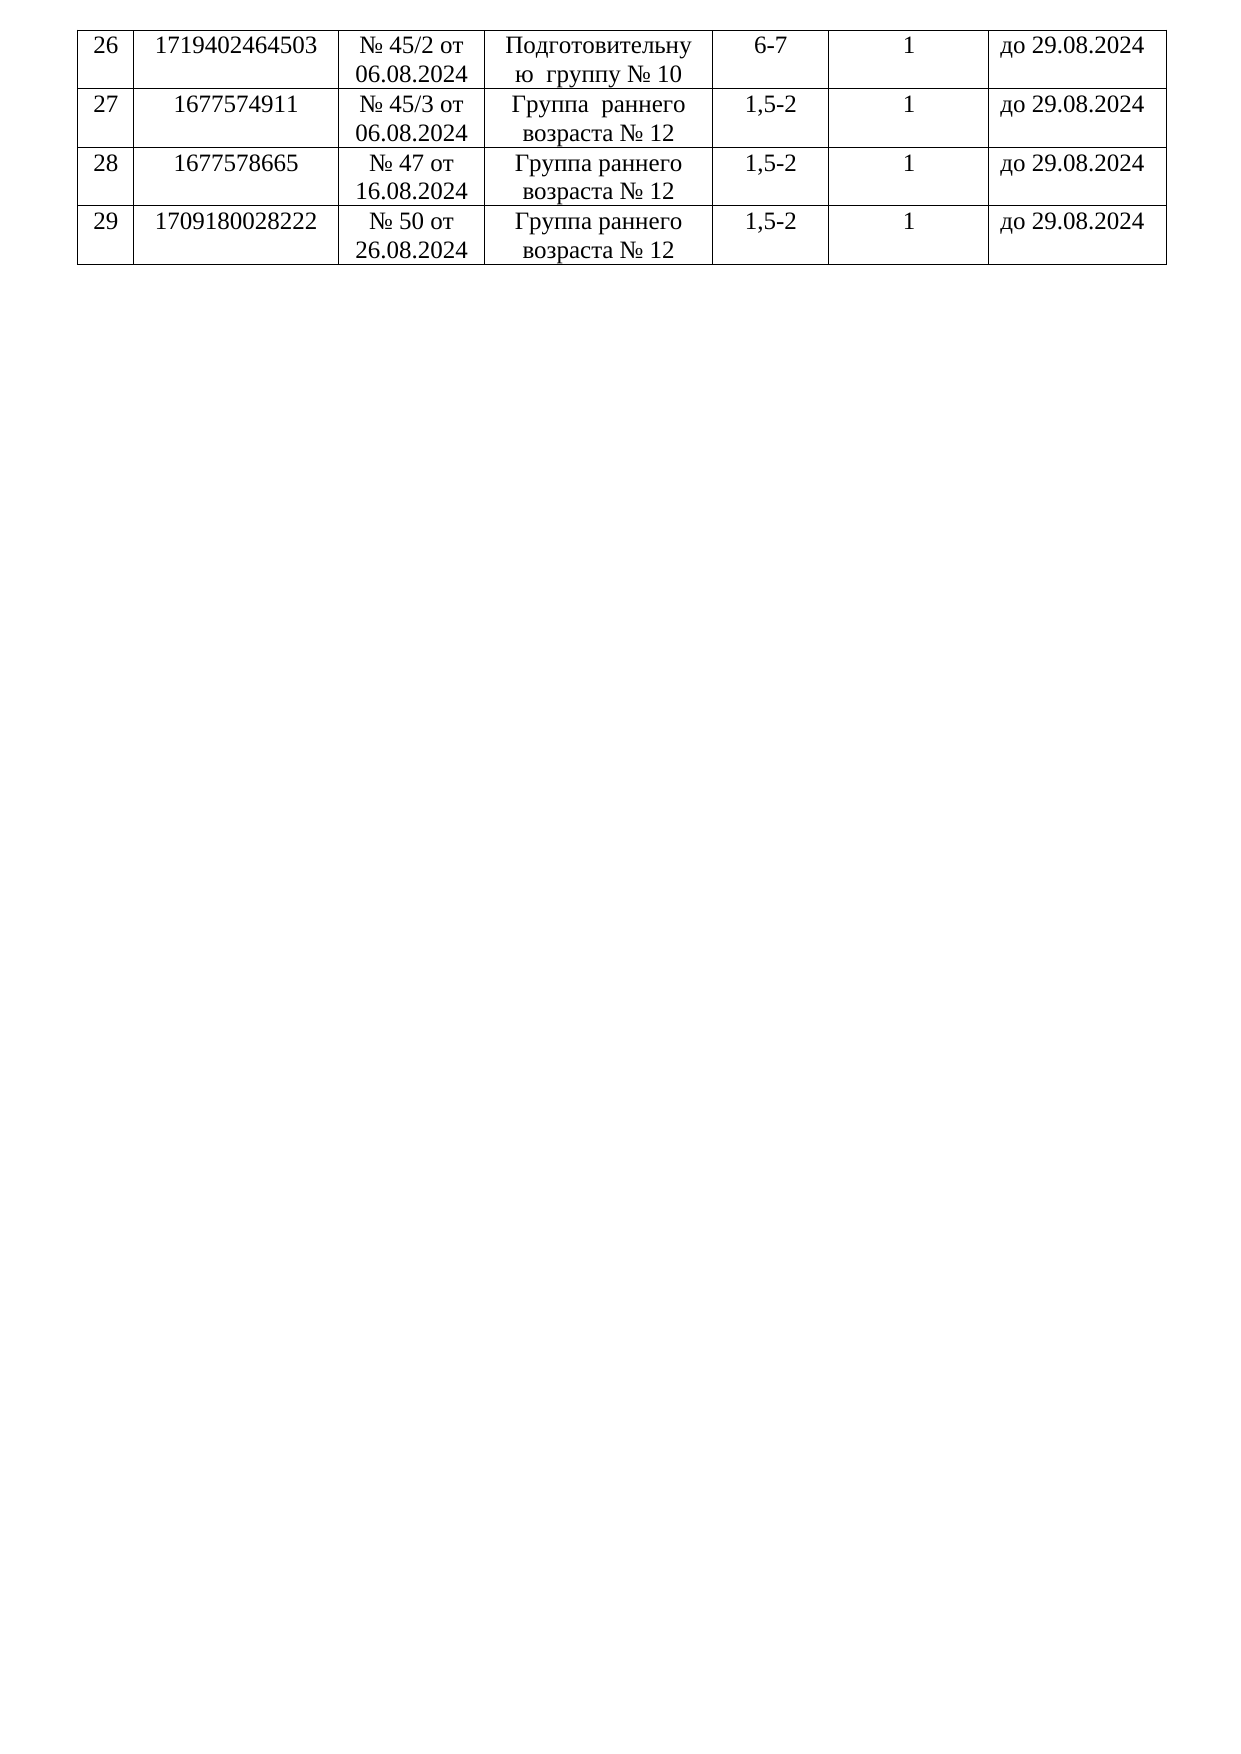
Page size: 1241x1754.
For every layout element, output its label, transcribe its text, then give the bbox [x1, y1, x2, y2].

table_cell до 29.08.2024 [989, 31, 1166, 88]
table_cell № 50 от 26.08.2024 [339, 206, 484, 264]
table_cell 1,5-2 [713, 148, 828, 205]
table_cell 27 [78, 89, 133, 147]
table_cell 1 [829, 89, 988, 147]
table_cell Группа раннего возраста № 12 [485, 148, 712, 205]
table_cell 1677578665 [134, 148, 338, 205]
table_cell до 29.08.2024 [989, 89, 1166, 147]
table_cell № 45/3 от 06.08.2024 [339, 89, 484, 147]
table_cell Группа раннего возраста № 12 [485, 89, 712, 147]
table_cell до 29.08.2024 [989, 148, 1166, 205]
table_cell 1 [829, 31, 988, 88]
table_cell 1,5-2 [713, 206, 828, 264]
table_cell 1 [829, 148, 988, 205]
table_cell 26 [78, 31, 133, 88]
table_cell 1719402464503 [134, 31, 338, 88]
table_cell 28 [78, 148, 133, 205]
table_cell № 45/2 от 06.08.2024 [339, 31, 484, 88]
table_cell 1 [829, 206, 988, 264]
table_cell 1677574911 [134, 89, 338, 147]
table_cell № 47 от 16.08.2024 [339, 148, 484, 205]
table_cell 1709180028222 [134, 206, 338, 264]
table_cell 6-7 [713, 31, 828, 88]
table_cell до 29.08.2024 [989, 206, 1166, 264]
table_cell Подготовительную группу № 10 [485, 31, 712, 88]
table_cell 1,5-2 [713, 89, 828, 147]
table_cell Группа раннего возраста № 12 [485, 206, 712, 264]
table_cell 29 [78, 206, 133, 264]
